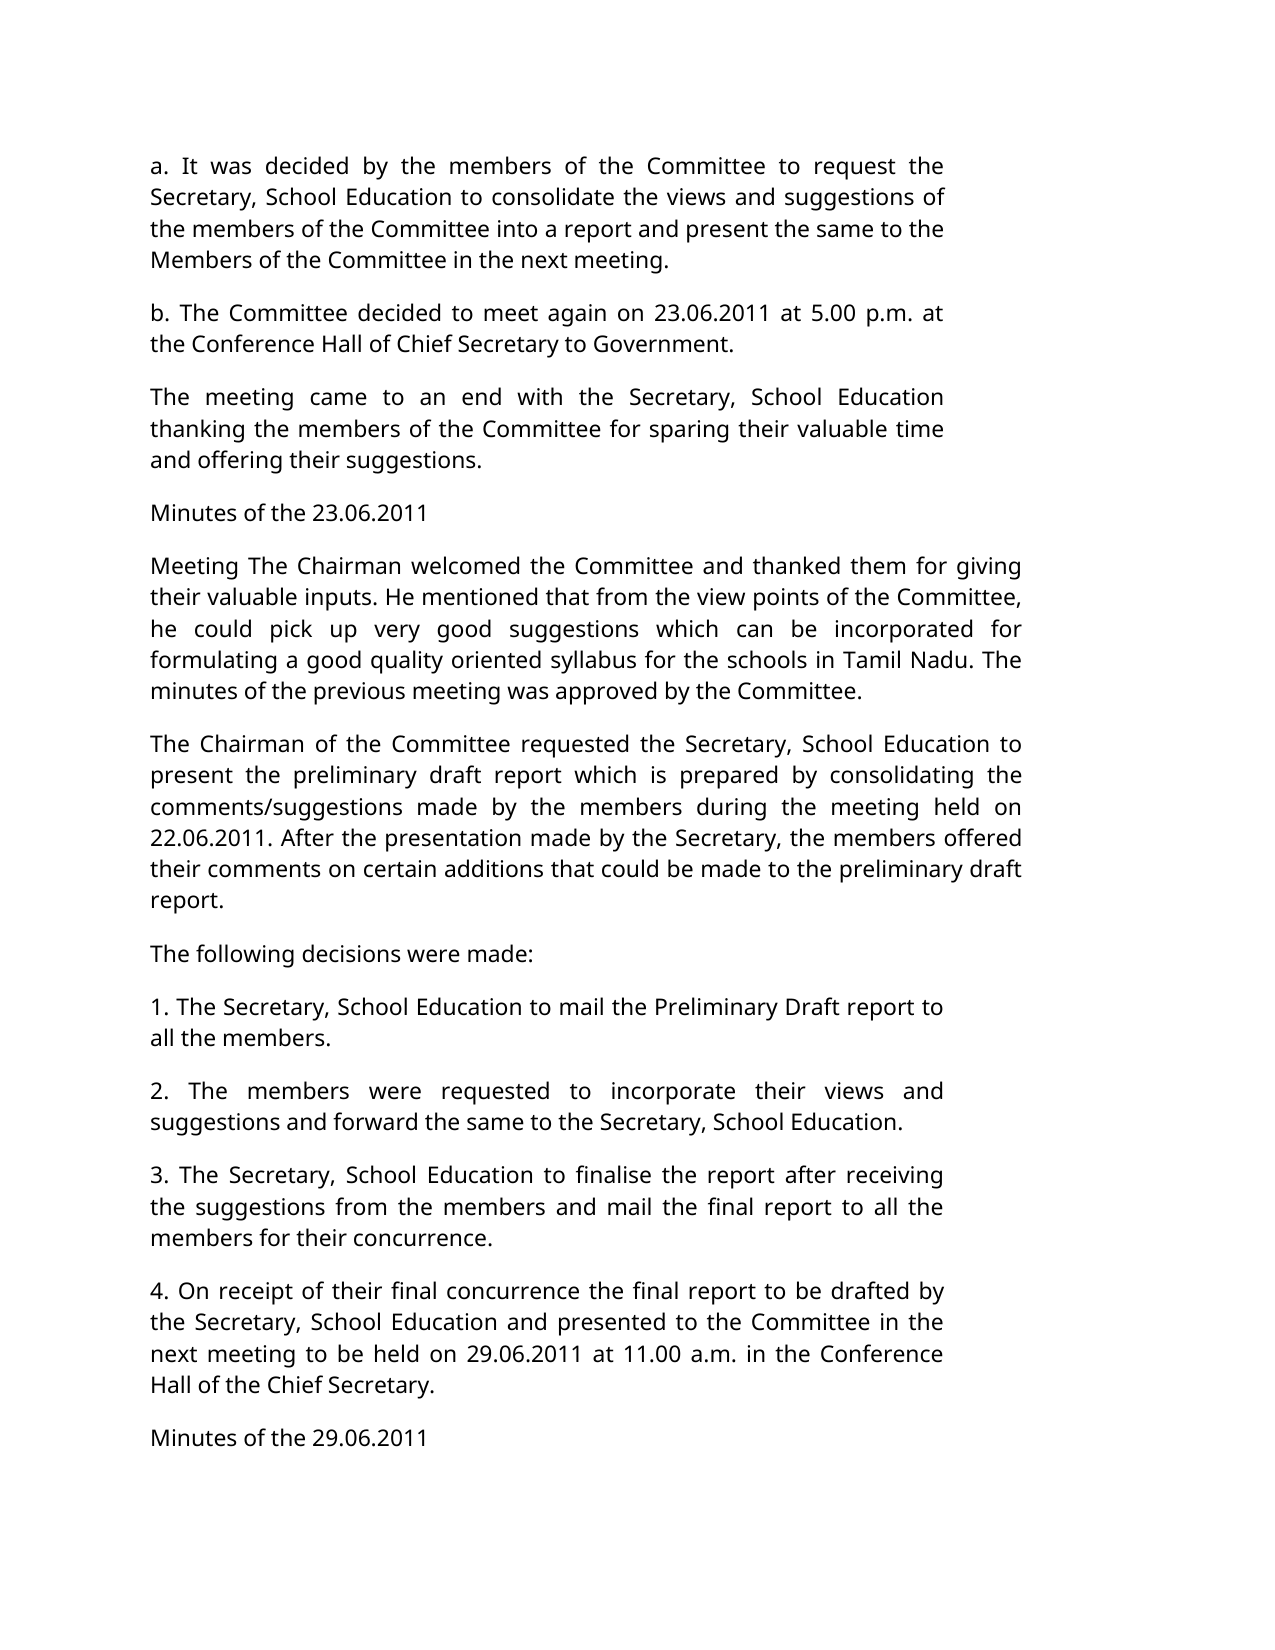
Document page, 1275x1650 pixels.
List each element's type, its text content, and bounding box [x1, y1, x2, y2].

text The meeting came to an end with the Secretary, School Education thanking the members of the Committee for sparing their valuable time and offering their suggestions. [150, 381, 945, 475]
text Minutes of the 23.06.2011 [150, 497, 1023, 528]
text a. It was decided by the members of the Committee to request the Secretary, School Education to consolidate the views and suggestions of the members of the Committee into a report and present the same to the Members of the Committee in the next meeting. [150, 150, 945, 275]
text The following decisions were made: [150, 937, 1023, 969]
text 3. The Secretary, School Education to finalise the report after receiving the suggestions from the members and mail the final report to all the members for their concurrence. [150, 1159, 945, 1253]
text Meeting The Chairman welcomed the Committee and thanked them for giving their valuable inputs. He mentioned that from the view points of the Committee, he could pick up very good suggestions which can be incorporated for formulating a good quality oriented syllabus for the schools in Tamil Nadu. The minutes of the previous meeting was approved by the Committee. [150, 550, 1023, 706]
text 1. The Secretary, School Education to mail the Preliminary Draft report to all the members. [150, 991, 945, 1053]
text The Chairman of the Committee requested the Secretary, School Education to present the preliminary draft report which is prepared by consolidating the comments/suggestions made by the members during the meeting held on 22.06.2011. After the presentation made by the Secretary, the members offered their comments on certain additions that could be made to the preliminary draft report. [150, 728, 1023, 916]
text Minutes of the 29.06.2011 [150, 1422, 1023, 1453]
text b. The Committee decided to meet again on 23.06.2011 at 5.00 p.m. at the Conference Hall of Chief Secretary to Government. [150, 297, 945, 359]
text 4. On receipt of their final concurrence the final report to be drafted by the Secretary, School Education and presented to the Committee in the next meeting to be held on 29.06.2011 at 11.00 a.m. in the Conference Hall of the Chief Secretary. [150, 1275, 945, 1400]
text 2. The members were requested to incorporate their views and suggestions and forward the same to the Secretary, School Education. [150, 1075, 945, 1137]
